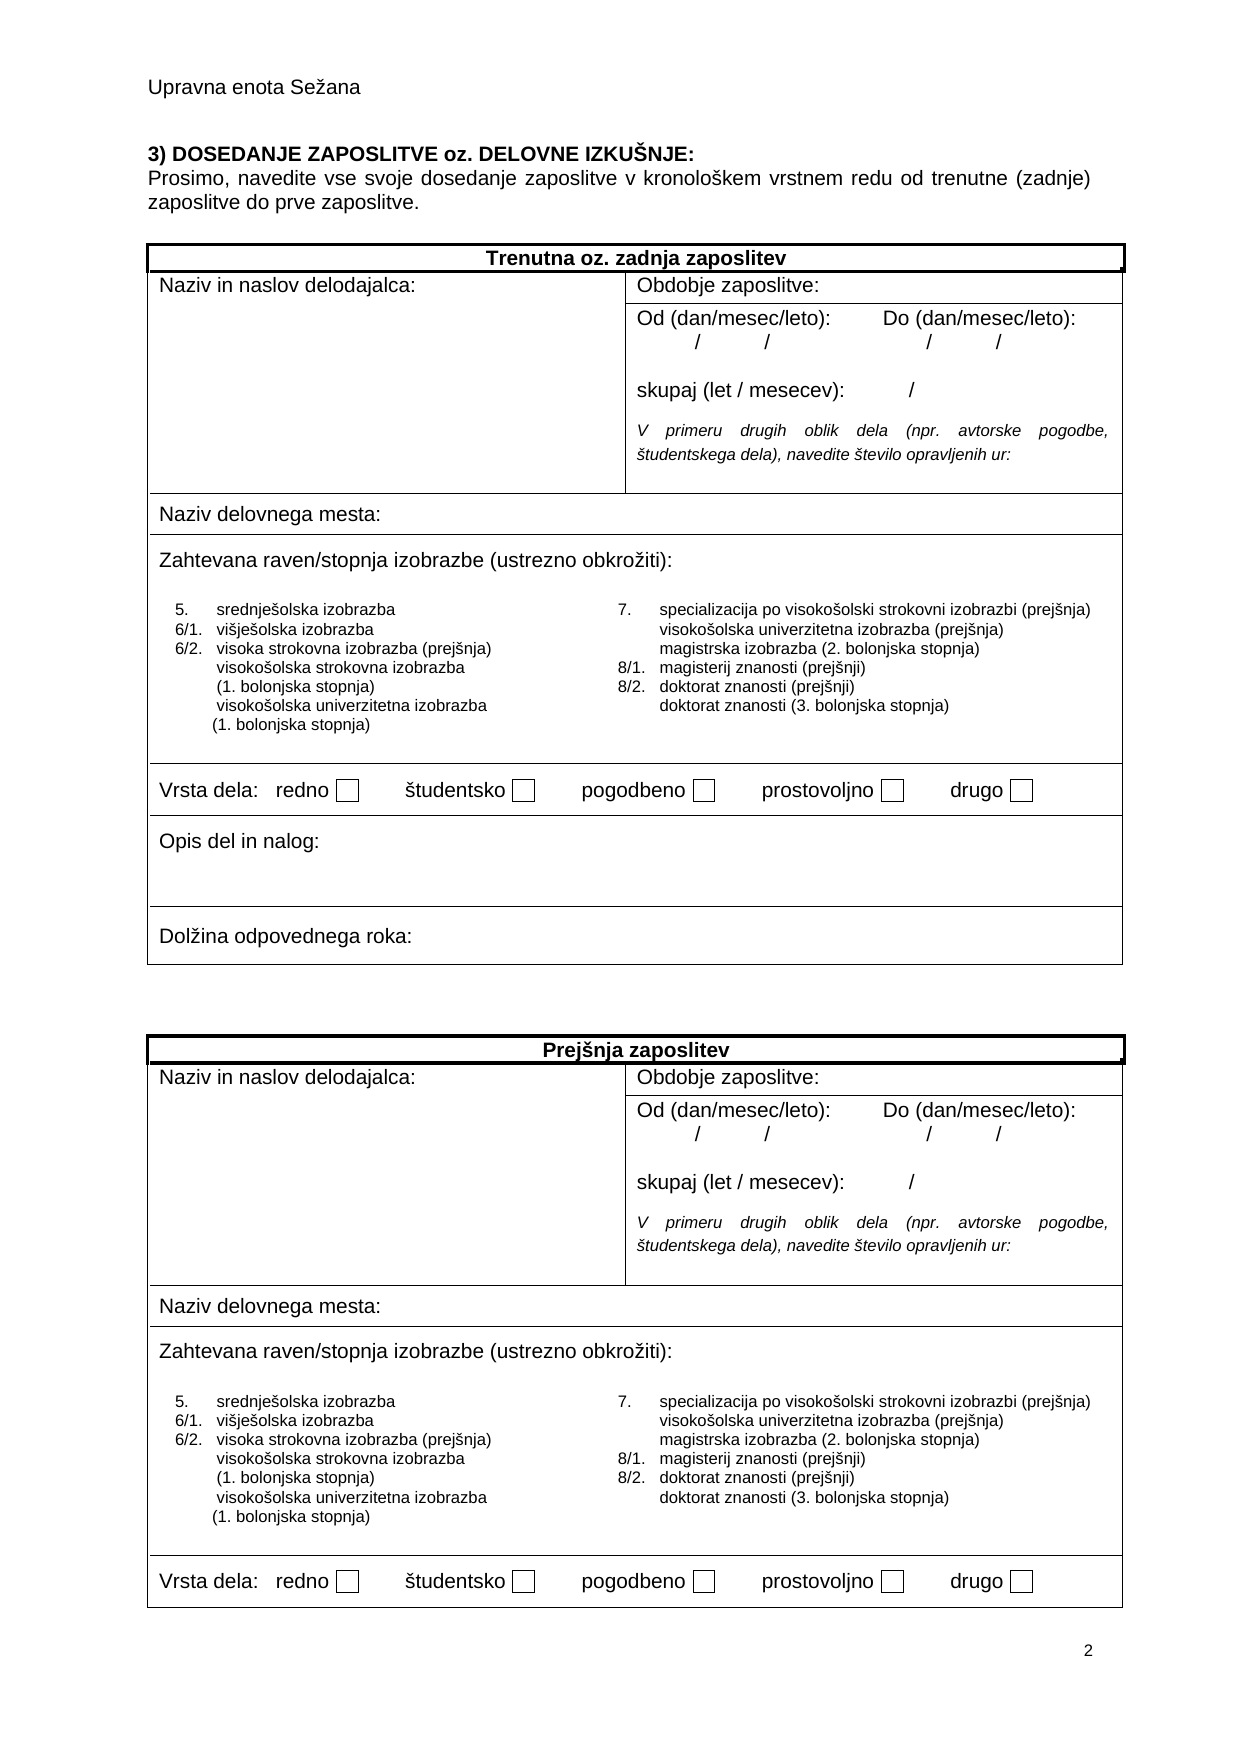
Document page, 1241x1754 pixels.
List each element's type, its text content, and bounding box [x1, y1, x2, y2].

table_cell Vrsta dela: redno študentsko pogodbeno prostovoljno drugo [148, 1555, 1122, 1607]
table_cell Zahtevana raven/stopnja izobrazbe (ustrezno obkrožiti): [148, 1326, 1122, 1554]
table_cell Naziv delovnega mesta: [148, 493, 1122, 534]
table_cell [626, 1096, 1122, 1284]
text Prosimo, navedite vse svoje dosedanje zaposlitve v kronološkem vrstnem redu od trenutne (zadnje) zaposlitve do prve zaposlitve. [148, 166, 1093, 214]
table_cell Naziv in naslov delodajalca: [148, 270, 625, 493]
table_header Prejšnja zaposlitev [149, 1038, 1123, 1061]
text 3) DOSEDANJE ZAPOSLITVE oz. DELOVNE IZKUŠNJE: [148, 142, 1093, 166]
table_header Trenutna oz. zadnja zaposlitev [149, 246, 1123, 270]
table_cell Vrsta dela: redno študentsko pogodbeno prostovoljno drugo [148, 763, 1122, 815]
table_cell Naziv in naslov delodajalca: [148, 1061, 625, 1284]
table_cell Opis del in nalog: [148, 815, 1122, 906]
table_cell Dolžina odpovednega roka: [148, 906, 1122, 964]
table_cell Naziv delovnega mesta: [148, 1285, 1122, 1326]
table_cell Obdobje zaposlitve: [626, 1065, 1122, 1094]
table_cell Zahtevana raven/stopnja izobrazbe (ustrezno obkrožiti): [148, 534, 1122, 763]
table_cell Obdobje zaposlitve: [626, 273, 1122, 303]
